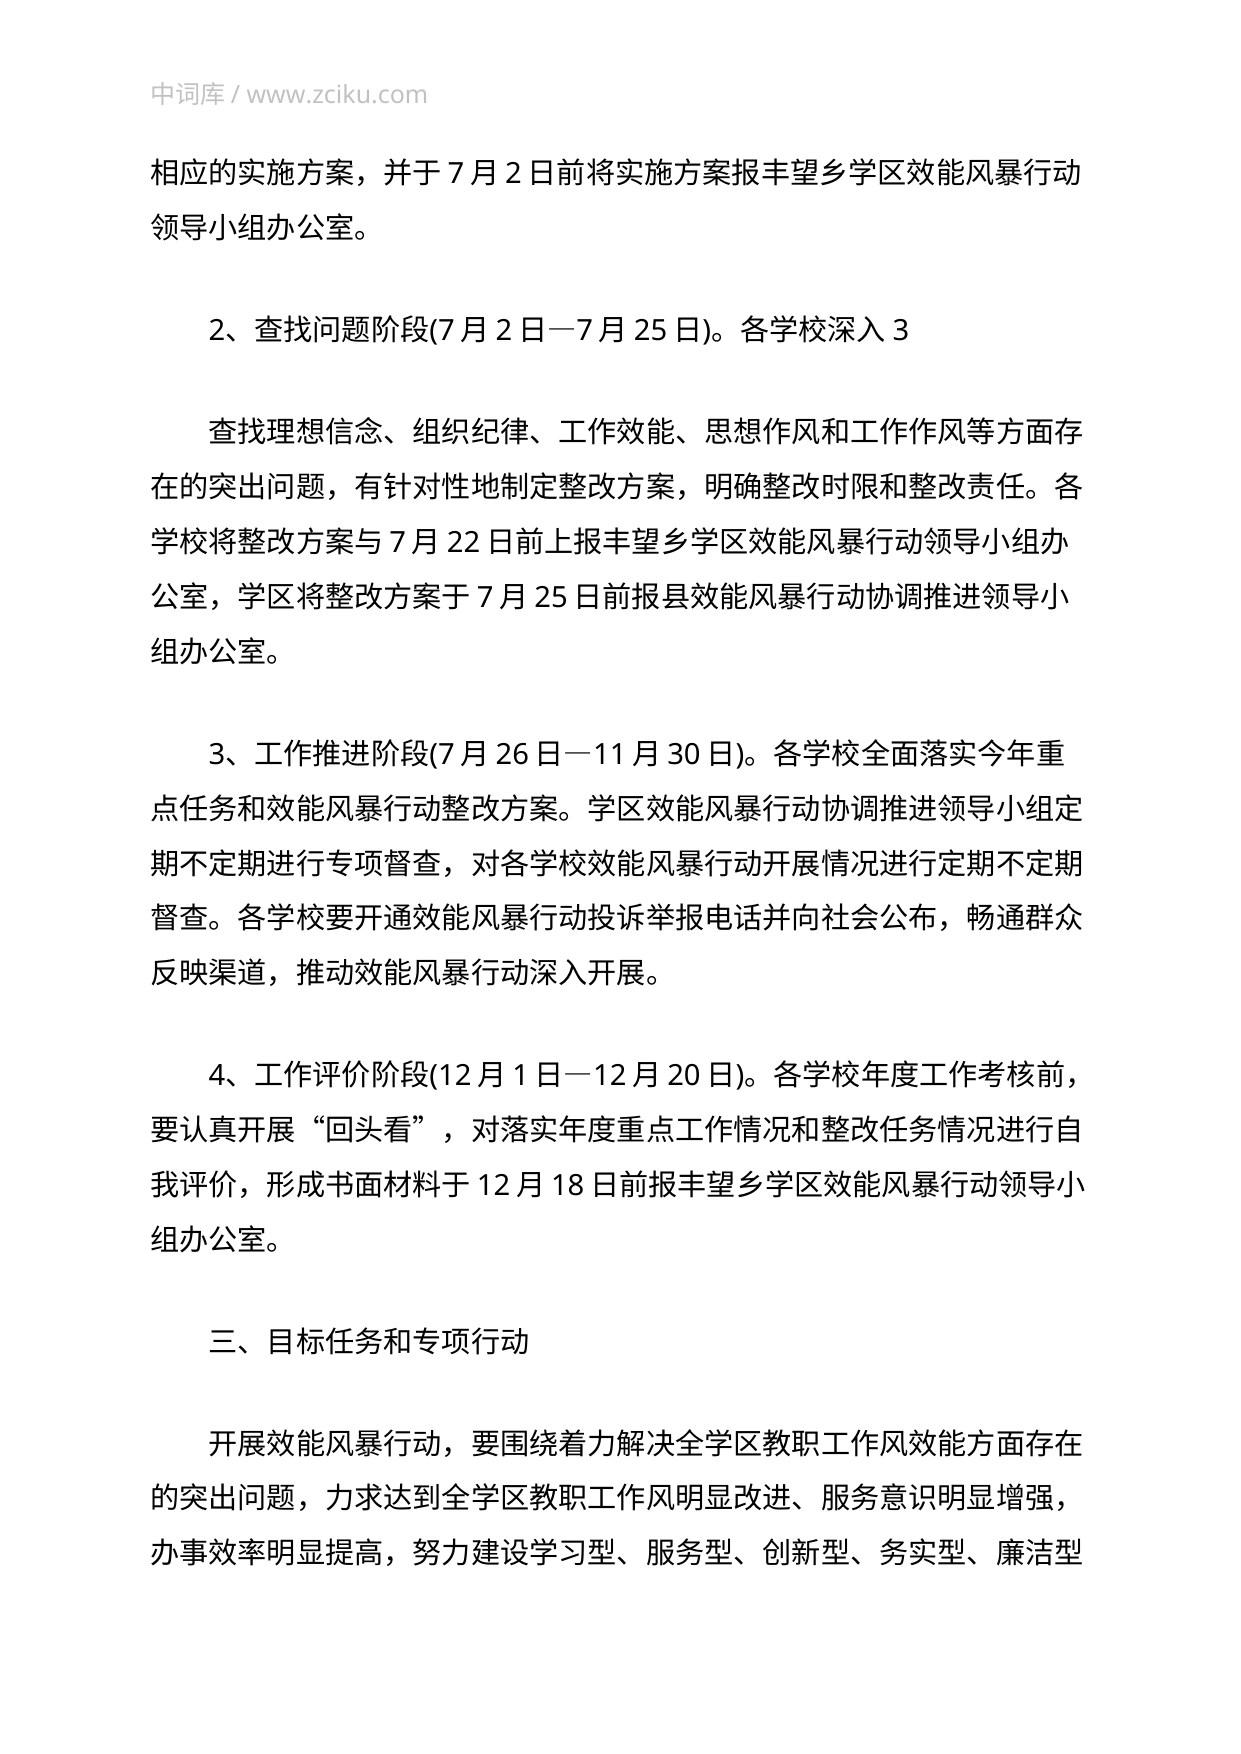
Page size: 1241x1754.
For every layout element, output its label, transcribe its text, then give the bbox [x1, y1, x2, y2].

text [150, 1420, 1090, 1572]
text 4、工作评价阶段(12月1日—12月20日)。各学校年度工作考核前，要认真开展“回头看”，对落实年度重点工作情况和整改任务情况进行自我评价，形成书面材料于12月18日前报丰望乡学区效能风暴行动领导小组办公室。 [150, 1052, 1090, 1259]
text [150, 150, 1090, 247]
text 三、目标任务和专项行动 [150, 1318, 1090, 1361]
text 查找理想信念、组织纪律、工作效能、思想作风和工作作风等方面存在的突出问题，有针对性地制定整改方案，明确整改时限和整改责任。各学校将整改方案与7月22日前上报丰望乡学区效能风暴行动领导小组办公室，学区将整改方案于7月25日前报县效能风暴行动协调推进领导小组办公室。 [150, 409, 1090, 671]
text 3、工作推进阶段(7月26日—11月30日)。各学校全面落实今年重点任务和效能风暴行动整改方案。学区效能风暴行动协调推进领导小组定期不定期进行专项督查，对各学校效能风暴行动开展情况进行定期不定期督查。各学校要开通效能风暴行动投诉举报电话并向社会公布，畅通群众反映渠道，推动效能风暴行动深入开展。 [150, 730, 1090, 992]
text 2、查找问题阶段(7月2日—7月25日)。各学校深入 3 [150, 307, 1090, 349]
